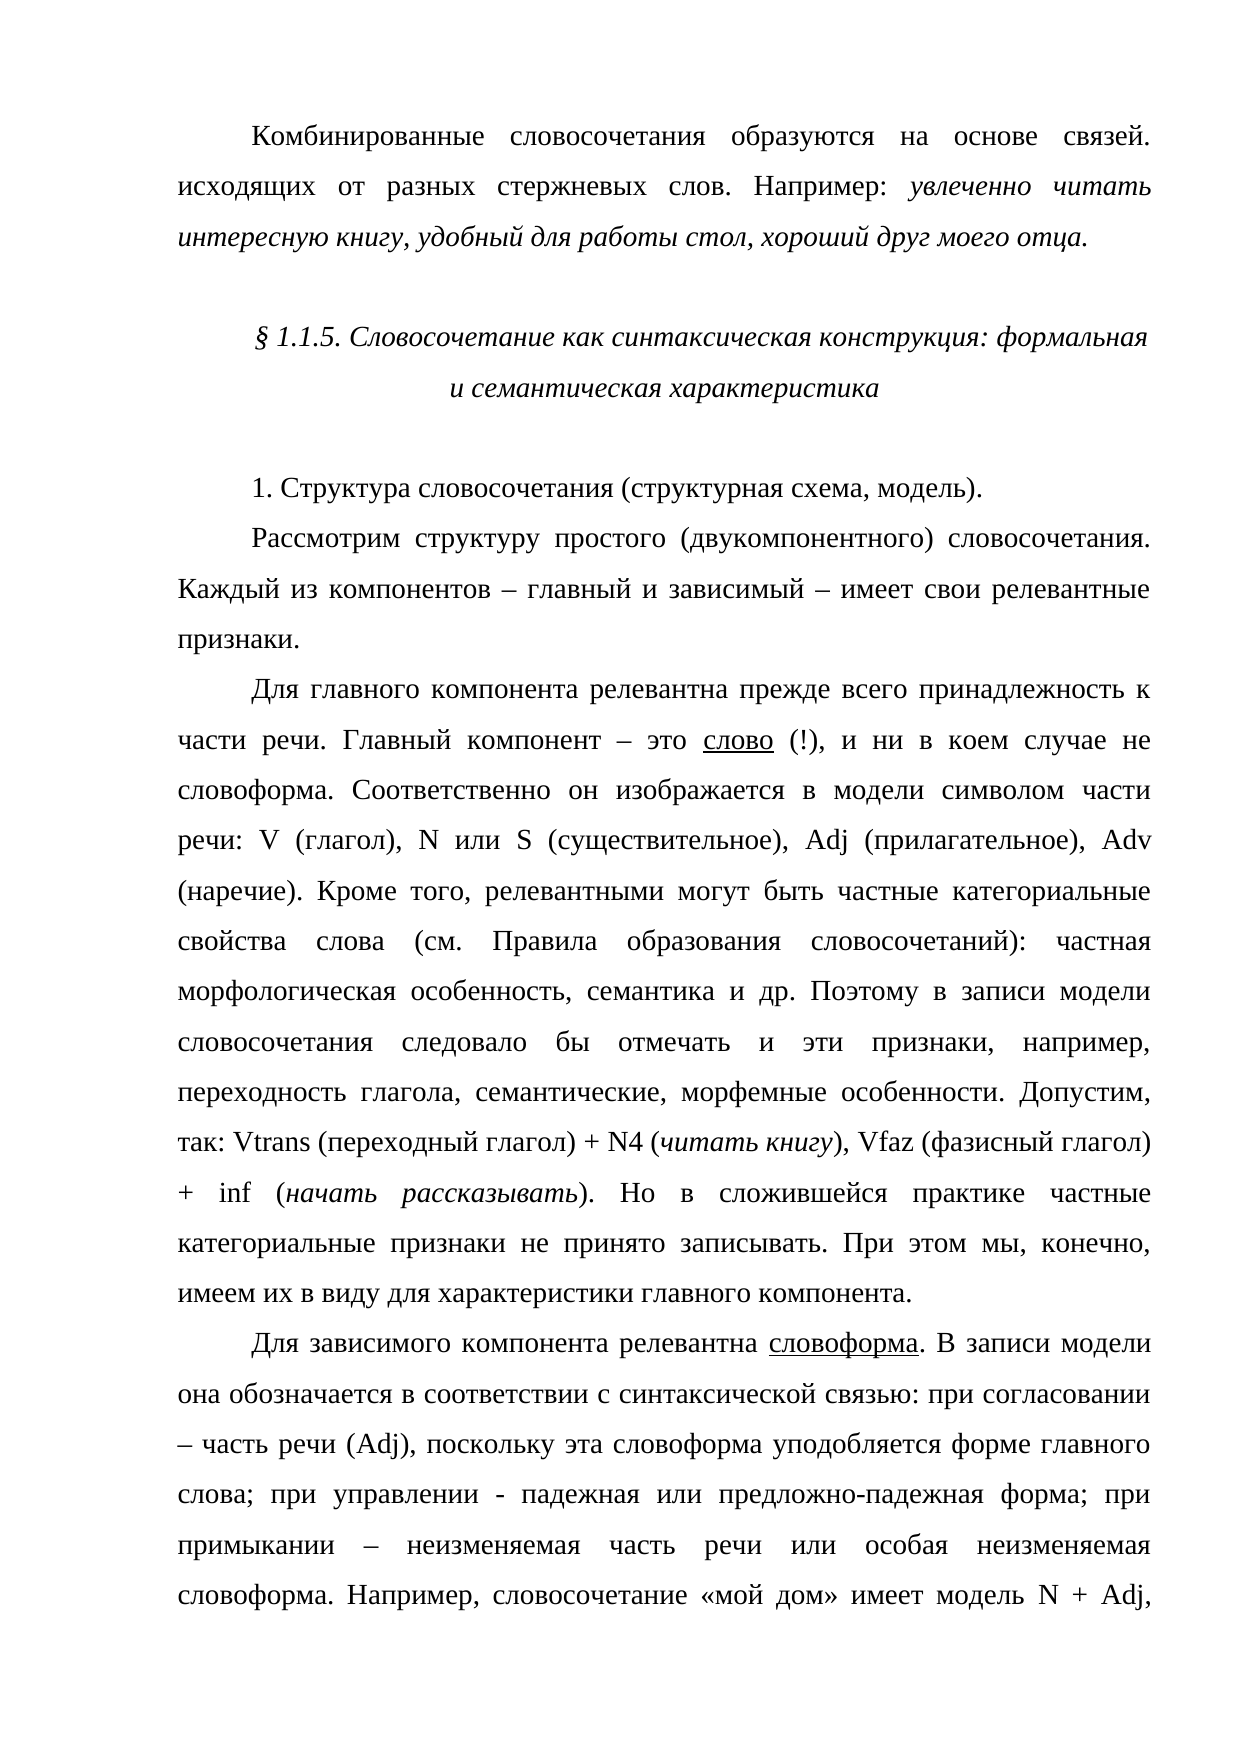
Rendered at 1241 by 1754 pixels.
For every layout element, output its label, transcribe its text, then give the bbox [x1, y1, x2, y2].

text 1. Структура словосочетания (структурная схема, модель). [177, 470, 1152, 504]
text Рассмотрим структуру простого (двукомпонентного) словосочетания. Каждый из компонентов – главный и зависимый – имеет свои релевантные признаки. [177, 521, 1152, 655]
subtitle § 1.1.5. Словосочетание как синтаксическая конструкция: формальная и семантическая характеристика [177, 319, 1152, 403]
text Для главного компонента релевантна прежде всего принадлежность к части речи. Главный компонент – это слово (!), и ни в коем случае не словоформа. Соответственно он изображается в модели символом части речи: V (глагол), N или S (существительное), Adj (прилагательное), Adv (наречие). Кроме того, релевантными могут быть частные категориальные свойства слова (см. Правила образования словосочетаний): частная морфологическая особенность, семантика и др. Поэтому в записи модели словосочетания следовало бы отмечать и эти признаки, например, переходность глагола, семантические, морфемные особенности. Допустим, так: Vtrans (переходный глагол) + N4 (читать книгу), Vfaz (фазисный глагол) + inf (начать рассказывать). Но в сложившейся практике частные категориальные признаки не принято записывать. При этом мы, конечно, имеем их в виду для характеристики главного компонента. [177, 672, 1152, 1309]
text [177, 1326, 1152, 1611]
text Комбинированные словосочетания образуются на основе связей. исходящих от разных стержневых слов. Например: увлеченно читать интересную книгу, удобный для работы стол, хороший друг моего отца. [177, 118, 1152, 252]
